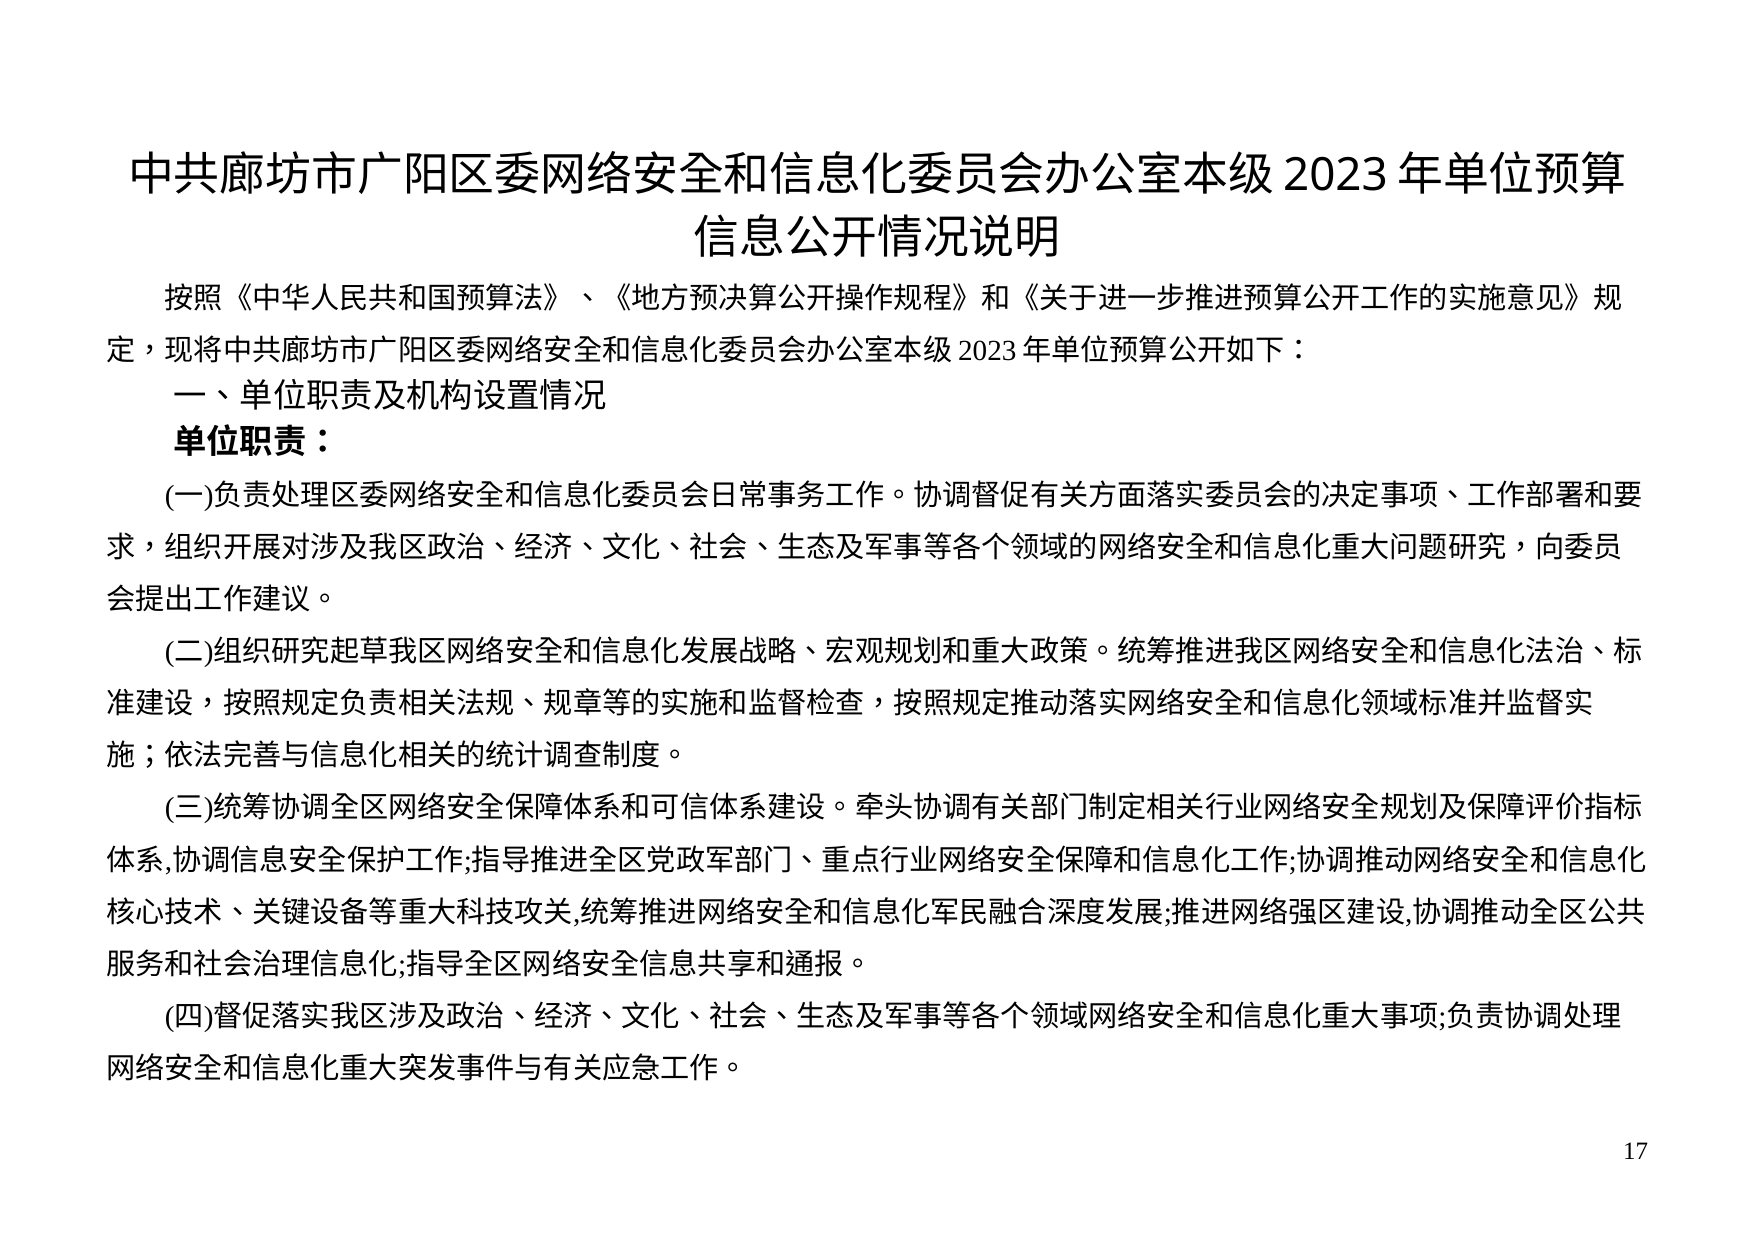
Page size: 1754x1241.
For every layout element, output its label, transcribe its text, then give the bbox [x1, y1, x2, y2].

text 一、单位职责及机构设置情况 [106, 372, 1648, 417]
text 按照《中华人民共和国预算法》、《地方预决算公开操作规程》和《关于进一步推进预算公开工作的实施意见》规定，现将中共廊坊市广阳区委网络安全和信息化委员会办公室本级2023年单位预算公开如下： [106, 267, 1648, 371]
text (四)督促落实我区涉及政治、经济、文化、社会、生态及军事等各个领域网络安全和信息化重大事项;负责协调处理网络安全和信息化重大突发事件与有关应急工作。 [106, 984, 1648, 1089]
text (一)负责处理区委网络安全和信息化委员会日常事务工作。协调督促有关方面落实委员会的决定事项、工作部署和要求，组织开展对涉及我区政治、经济、文化、社会、生态及军事等各个领域的网络安全和信息化重大问题研究，向委员会提出工作建议。 [106, 464, 1648, 620]
text (三)统筹协调全区网络安全保障体系和可信体系建设。牵头协调有关部门制定相关行业网络安全规划及保障评价指标体系,协调信息安全保护工作;指导推进全区党政军部门、重点行业网络安全保障和信息化工作;协调推动网络安全和信息化核心技术、关键设备等重大科技攻关,统筹推进网络安全和信息化军民融合深度发展;推进网络强区建设,协调推动全区公共服务和社会治理信息化;指导全区网络安全信息共享和通报。 [106, 776, 1648, 984]
text 单位职责： [106, 418, 1648, 464]
text 中共廊坊市广阳区委网络安全和信息化委员会办公室本级2023年单位预算信息公开情况说明 [106, 142, 1648, 267]
text (二)组织研究起草我区网络安全和信息化发展战略、宏观规划和重大政策。统筹推进我区网络安全和信息化法治、标准建设，按照规定负责相关法规、规章等的实施和监督检查，按照规定推动落实网络安全和信息化领域标准并监督实施；依法完善与信息化相关的统计调查制度。 [106, 620, 1648, 776]
